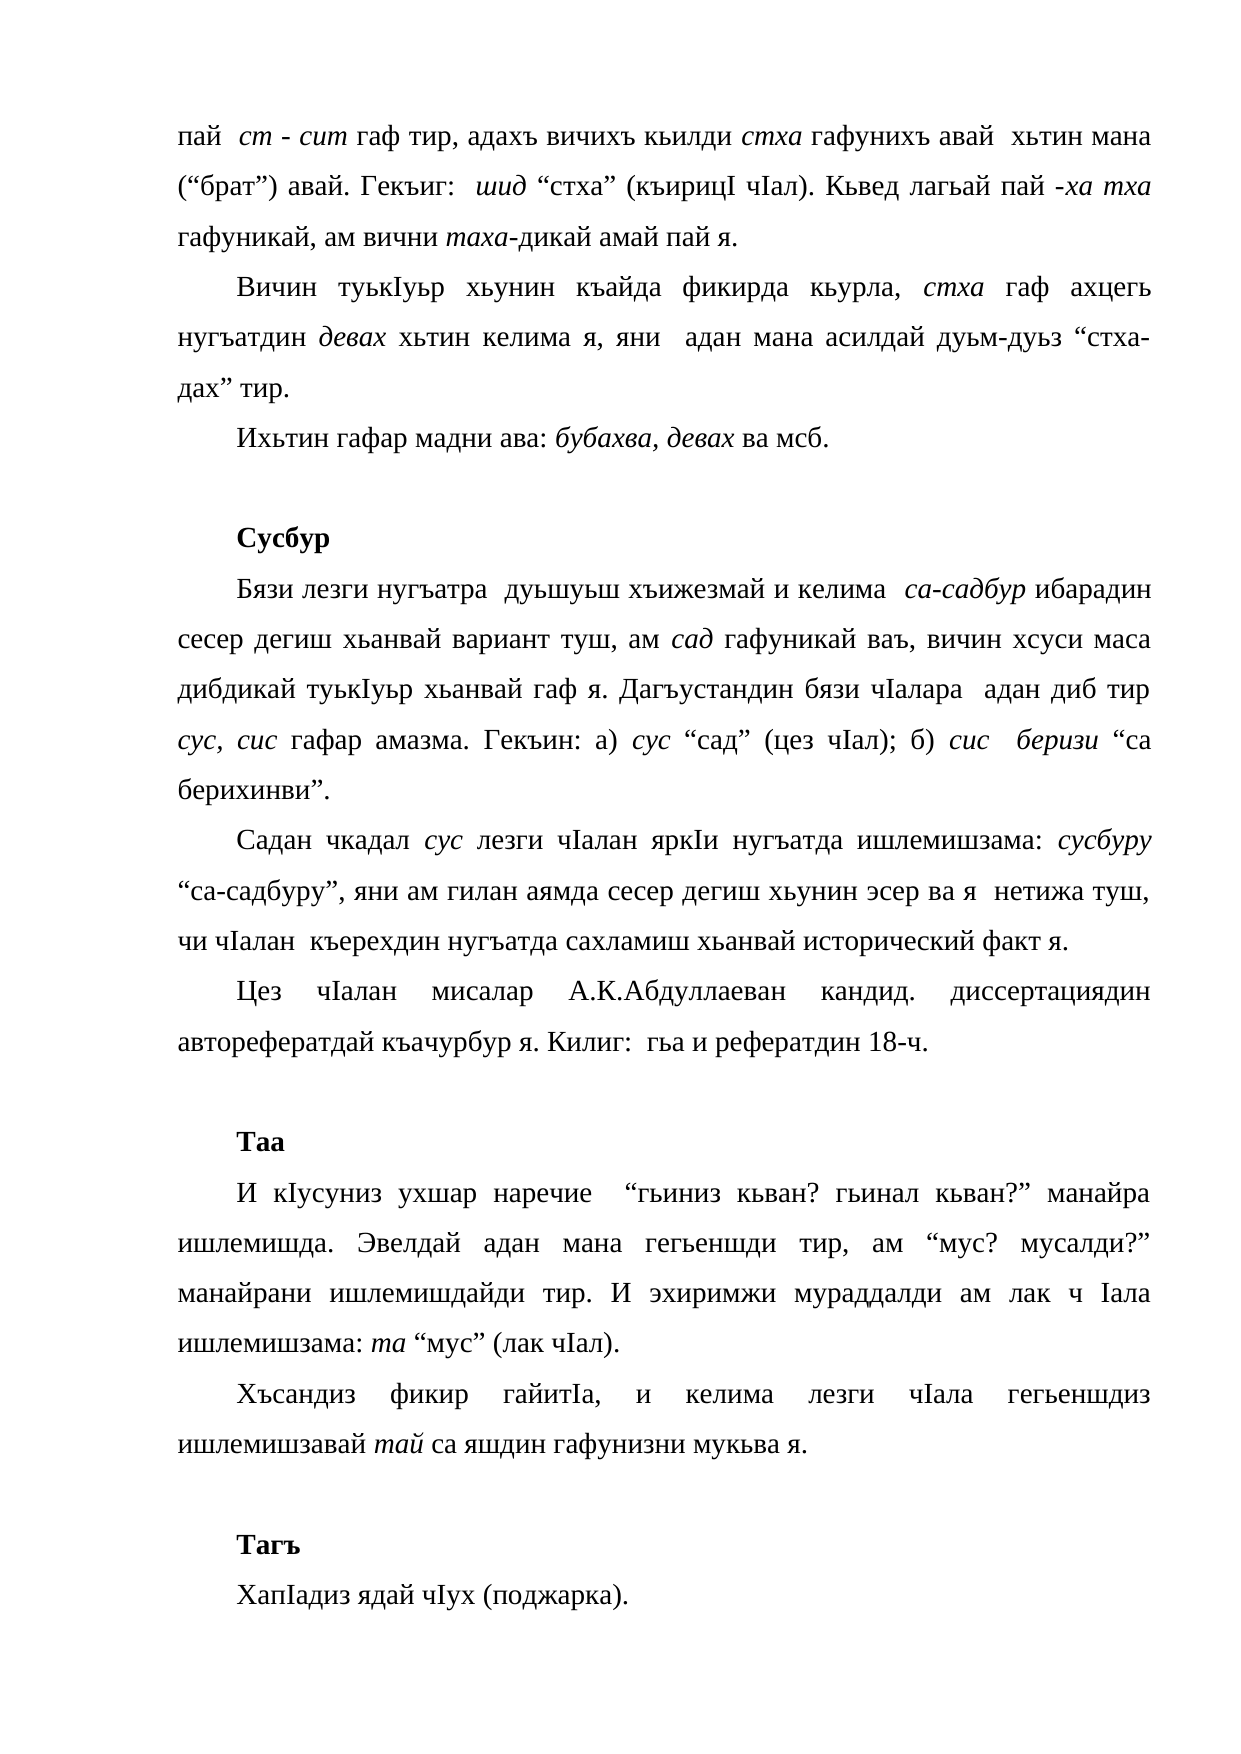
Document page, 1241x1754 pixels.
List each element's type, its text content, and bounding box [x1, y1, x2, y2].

text Вичин туькIуьр хьунин къайда фикирда кьурла, стха гаф ахцегь нугъатдин девах хьтин келима я, яни адан мана асилдай дуьм-дуьз “стха-дах” тир. [177, 269, 1152, 403]
text Ихьтин гафар мадни ава: бубахва, девах ва мсб. [177, 420, 1152, 453]
text Тагъ [177, 1527, 1152, 1560]
text Хъсандиз фикир гайитIа, и келима лезги чIала гегьеншдиз ишлемишзавай тай са яшдин гафунизни мукьва я. [177, 1376, 1152, 1460]
text ХапIадиз ядай чIух (поджарка). [177, 1577, 1152, 1611]
text Таа [177, 1124, 1152, 1158]
text Садан чкадал сус лезги чIалан яркIи нугъатда ишлемишзама: сусбуру “са-садбуру”, яни ам гилан аямда сесер дегиш хьунин эсер ва я нетижа туш, чи чIалан къерехдин нугъатда сахламиш хьанвай исторический факт я. [177, 822, 1152, 957]
text И кIусуниз ухшар наречие “гьиниз кьван? гьинал кьван?” манайра ишлемишда. Эвелдай адан мана гегьеншди тир, ам “мус? мусалди?” манайрани ишлемишдайди тир. И эхиримжи мураддалди ам лак ч Iала ишлемишзама: та “мус” (лак чIал). [177, 1175, 1152, 1359]
text Сусбур [177, 521, 1152, 554]
text Бязи лезги нугъатра дуьшуьш хъижезмай и келима са-садбур ибарадин сесер дегиш хьанвай вариант туш, ам сад гафуникай ваъ, вичин хсуси маса дибдикай туькIуьр хьанвай гаф я. Дагъустандин бязи чIалара адан диб тир сус, сис гафар амазма. Гекъин: а) сус “сад” (цез чIал); б) сис беризи “са берихинви”. [177, 571, 1152, 806]
text Цез чIалан мисалар А.К.Абдуллаеван кандид. диссертациядин авторефератдай къачурбур я. Килиг: гьа и рефератдин 18-ч. [177, 973, 1152, 1057]
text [177, 118, 1152, 252]
